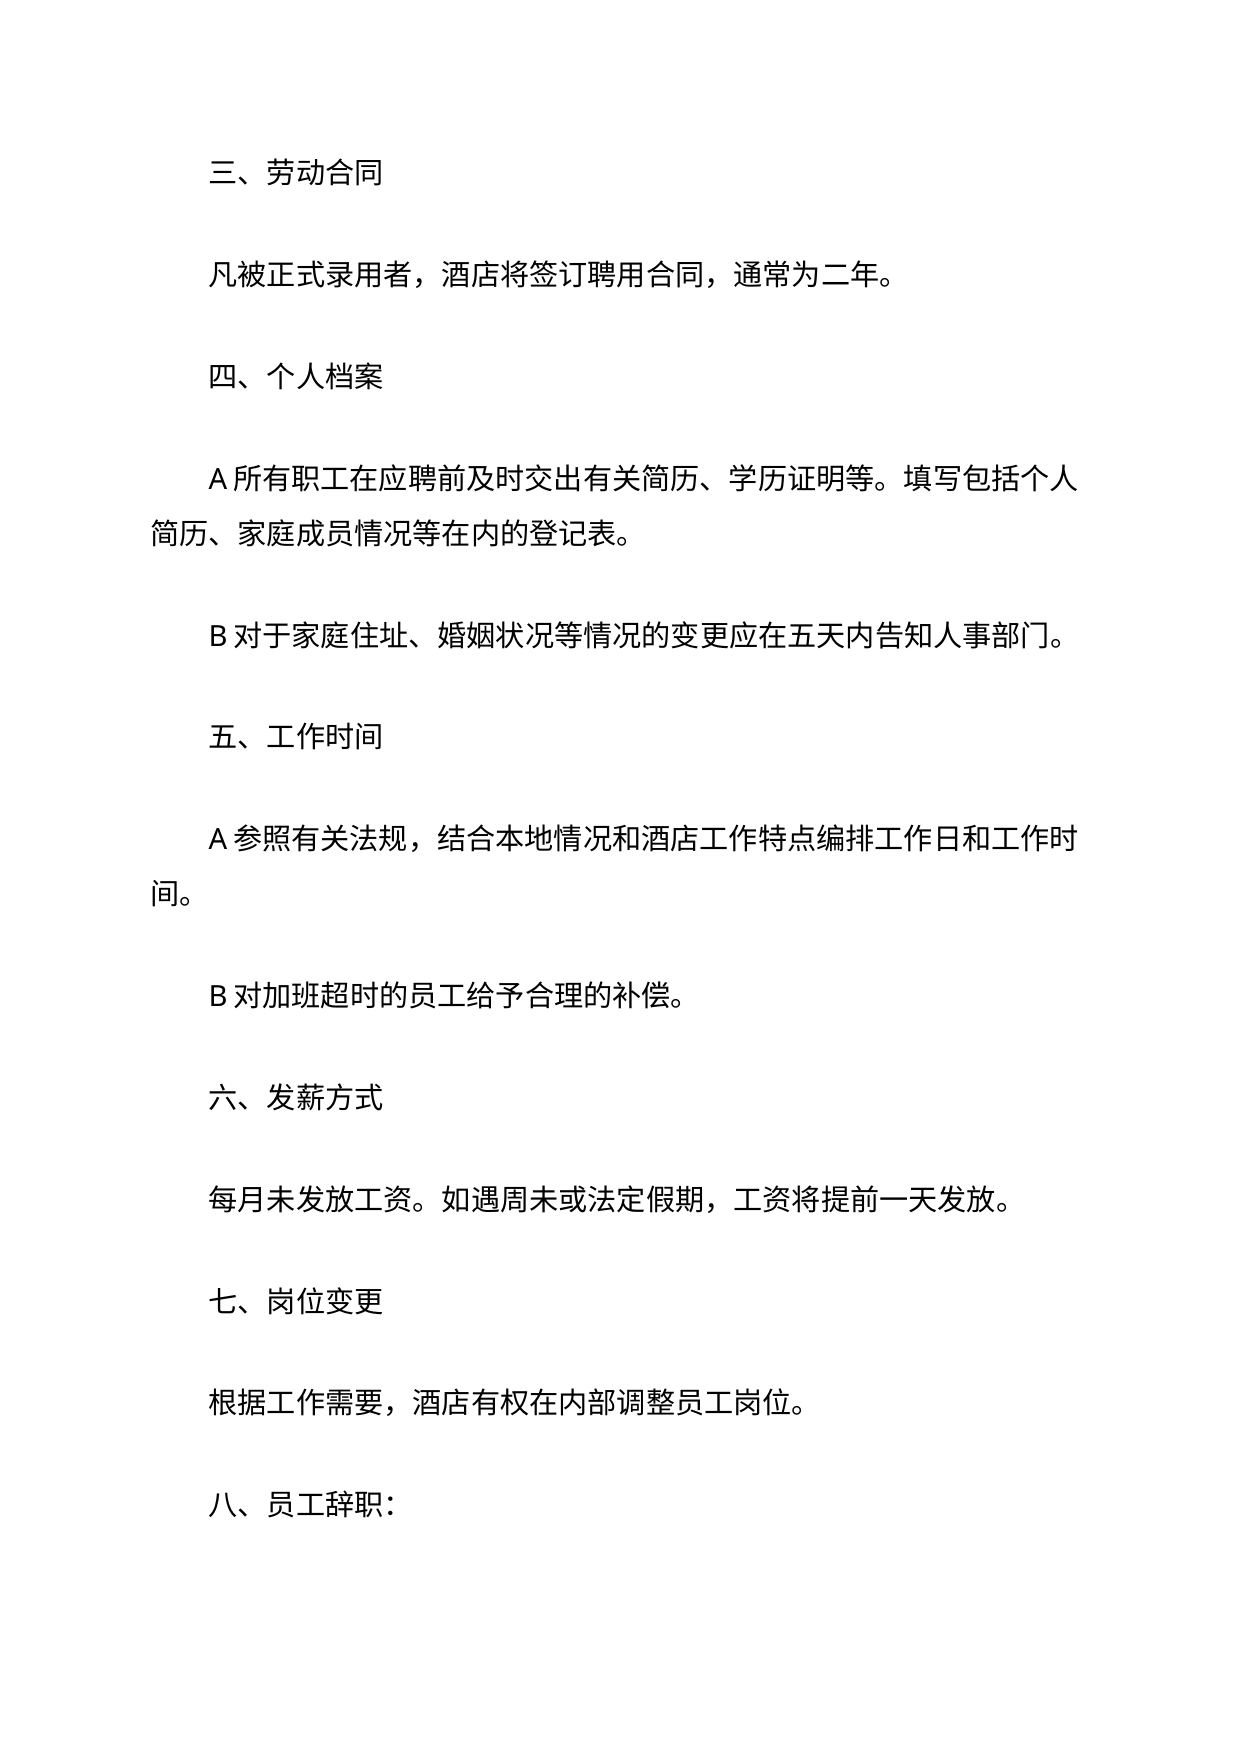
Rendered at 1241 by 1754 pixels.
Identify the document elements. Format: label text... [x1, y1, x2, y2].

text 每月未发放工资。如遇周未或法定假期，工资将提前一天发放。 [150, 1176, 1090, 1219]
text B对加班超时的员工给予合理的补偿。 [150, 973, 1090, 1015]
text 四、个人档案 [150, 353, 1090, 396]
text 三、劳动合同 [150, 150, 1090, 192]
text 八、员工辞职： [150, 1482, 1090, 1524]
text 根据工作需要，酒店有权在内部调整员工岗位。 [150, 1380, 1090, 1422]
text 凡被正式录用者，酒店将签订聘用合同，通常为二年。 [150, 252, 1090, 294]
text A所有职工在应聘前及时交出有关简历、学历证明等。填写包括个人简历、家庭成员情况等在内的登记表。 [150, 455, 1090, 553]
text 七、岗位变更 [150, 1278, 1090, 1320]
text A参照有关法规，结合本地情况和酒店工作特点编排工作日和工作时间。 [150, 816, 1090, 913]
text 六、发薪方式 [150, 1074, 1090, 1117]
text B对于家庭住址、婚姻状况等情况的变更应在五天内告知人事部门。 [150, 612, 1090, 654]
text 五、工作时间 [150, 714, 1090, 756]
